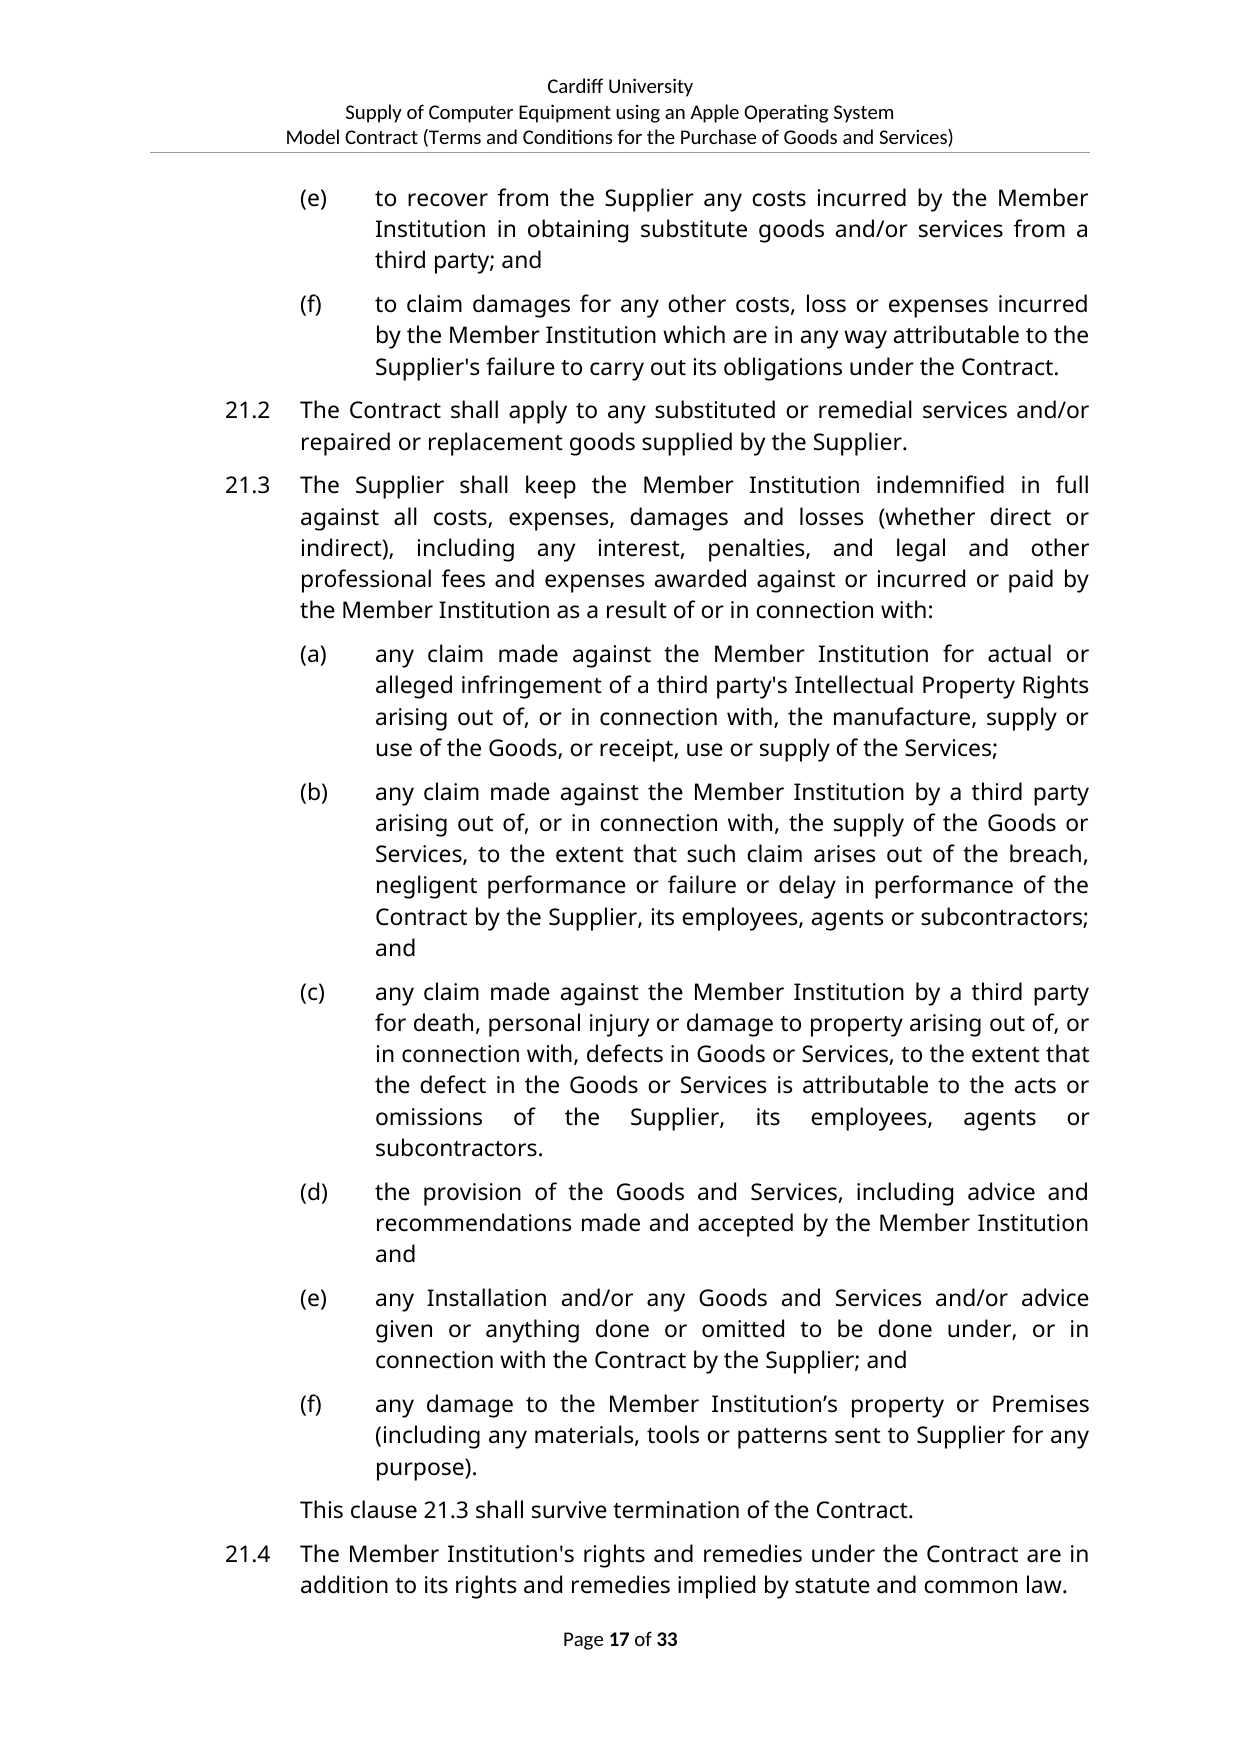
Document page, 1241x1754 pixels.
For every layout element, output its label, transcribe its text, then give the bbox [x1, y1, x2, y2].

text (f) any damage to the Member Institution’s property or Premises (including any materials, tools or patterns sent to Supplier for any purpose). [300, 1388, 1090, 1482]
text (f) to claim damages for any other costs, loss or expenses incurred by the Member Institution which are in any way attributable to the Supplier's failure to carry out its obligations under the Contract. [300, 288, 1090, 382]
text This clause 21.3 shall survive termination of the Contract. [300, 1494, 1090, 1526]
text (b) any claim made against the Member Institution by a third party arising out of, or in connection with, the supply of the Goods or Services, to the extent that such claim arises out of the breach, negligent performance or failure or delay in performance of the Contract by the Supplier, its employees, agents or subcontractors; and [300, 776, 1090, 963]
text (a) any claim made against the Member Institution for actual or alleged infringement of a third party's Intellectual Property Rights arising out of, or in connection with, the manufacture, supply or use of the Goods, or receipt, use or supply of the Services; [300, 638, 1090, 763]
text 21.4 The Member Institution's rights and remedies under the Contract are in addition to its rights and remedies implied by statute and common law. [225, 1538, 1090, 1601]
text (e) to recover from the Supplier any costs incurred by the Member Institution in obtaining substitute goods and/or services from a third party; and [300, 182, 1090, 276]
text 21.2 The Contract shall apply to any substituted or remedial services and/or repaired or replacement goods supplied by the Supplier. [225, 394, 1090, 457]
text (e) any Installation and/or any Goods and Services and/or advice given or anything done or omitted to be done under, or in connection with the Contract by the Supplier; and [300, 1282, 1090, 1376]
text (d) the provision of the Goods and Services, including advice and recommendations made and accepted by the Member Institution and [300, 1176, 1090, 1269]
text 21.3 The Supplier shall keep the Member Institution indemnified in full against all costs, expenses, damages and losses (whether direct or indirect), including any interest, penalties, and legal and other professional fees and expenses awarded against or incurred or paid by the Member Institution as a result of or in connection with: [225, 469, 1090, 626]
text (c) any claim made against the Member Institution by a third party for death, personal injury or damage to property arising out of, or in connection with, defects in Goods or Services, to the extent that the defect in the Goods or Services is attributable to the acts or omissions of the Supplier, its employees, agents or subcontractors. [300, 976, 1090, 1163]
